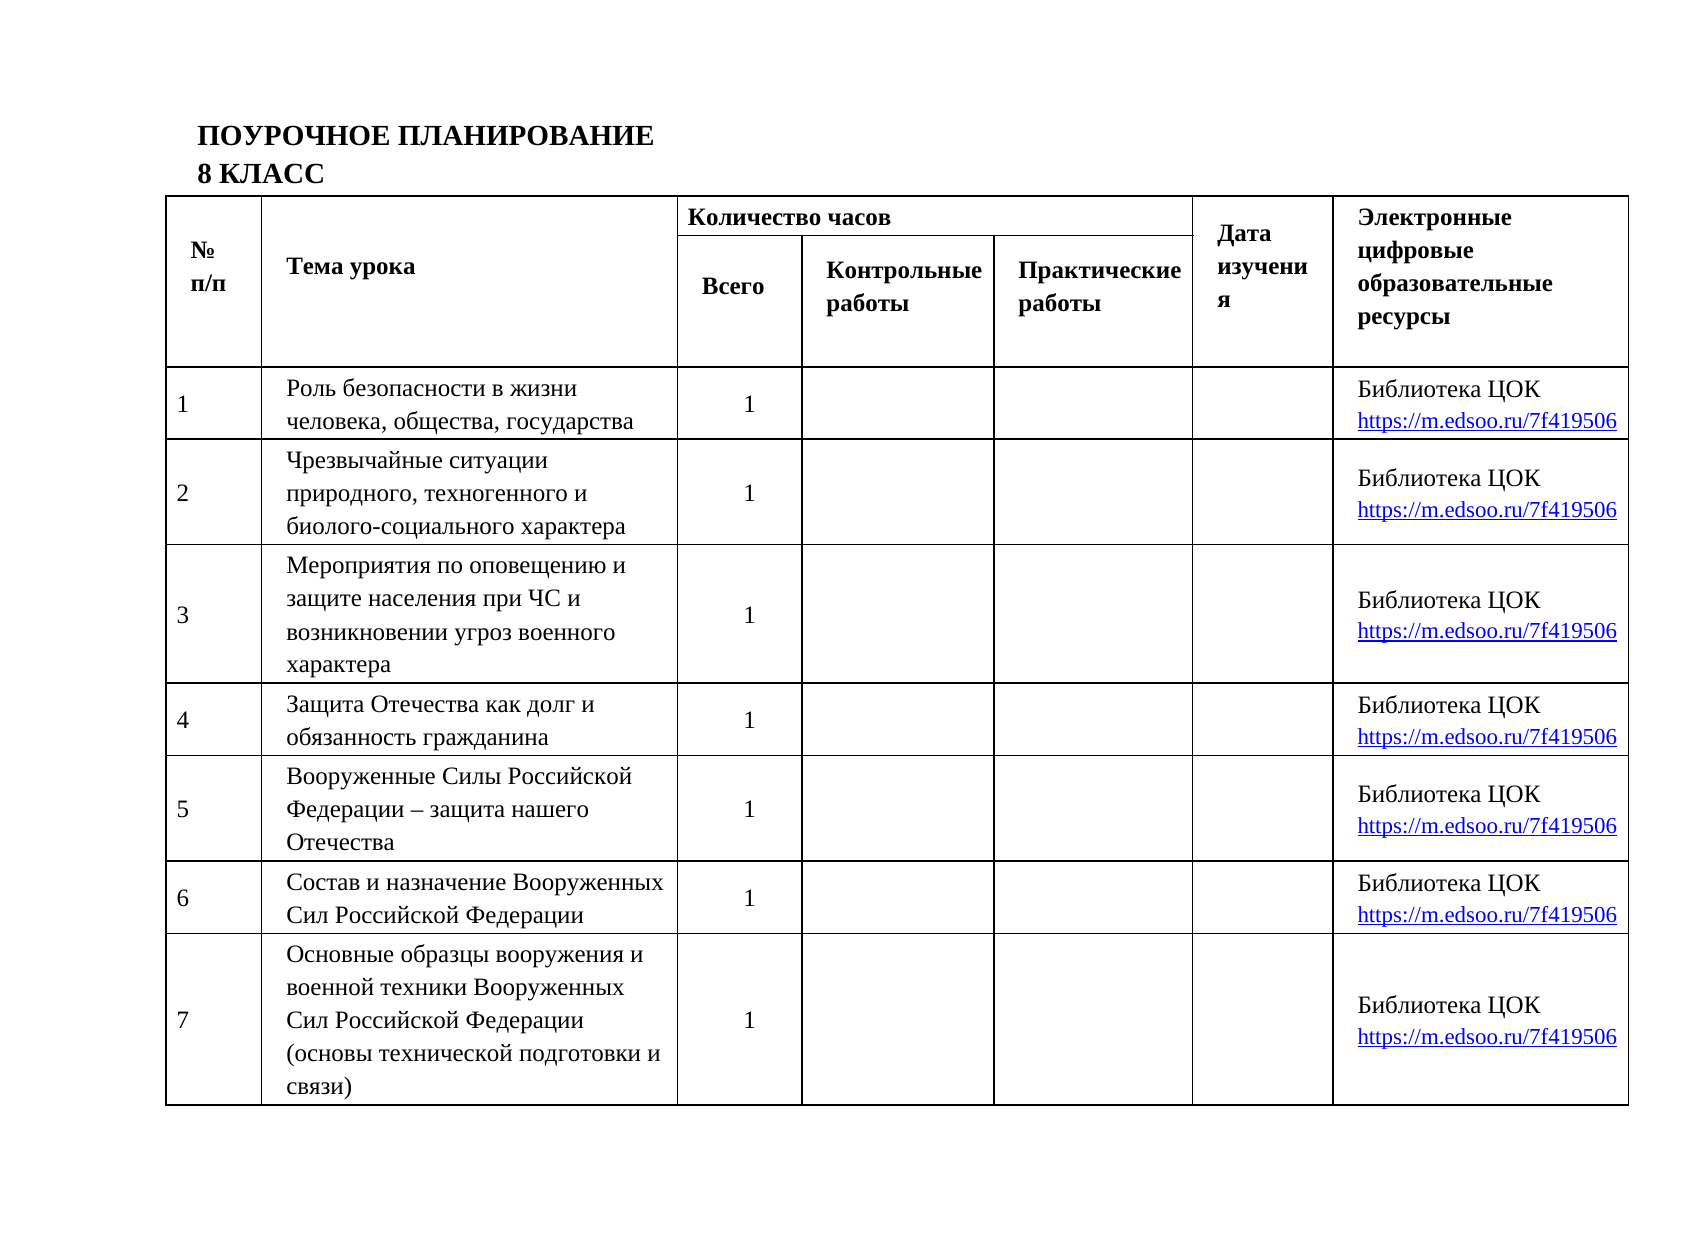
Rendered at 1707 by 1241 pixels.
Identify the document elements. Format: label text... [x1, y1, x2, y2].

table_cell 1 [678, 862, 801, 932]
table_cell Всего [678, 236, 801, 366]
table_cell Контрольные работы [803, 236, 993, 366]
table_cell [803, 934, 993, 1104]
text 8 КЛАСС [190, 157, 1618, 190]
table_header Электронные цифровые образовательные ресурсы [1334, 197, 1628, 366]
table_cell Защита Отечества как долг и обязанность гражданина [262, 684, 677, 754]
table_cell Библиотека ЦОК https://m.edsoo.ru/7f419506 [1334, 545, 1628, 682]
table_cell Основные образцы вооружения и военной техники Вооруженных Сил Российской Федерации (основы технической подготовки и связи) [262, 934, 677, 1104]
table_cell [1193, 756, 1332, 860]
table_cell [803, 862, 993, 932]
table_cell 1 [678, 756, 801, 860]
table_cell [995, 862, 1192, 932]
table_cell [995, 440, 1192, 544]
table_cell 6 [167, 862, 261, 932]
table_cell [1193, 545, 1332, 682]
table_cell Мероприятия по оповещению и защите населения при ЧС и возникновении угроз военного характера [262, 545, 677, 682]
table_cell Состав и назначение Вооруженных Сил Российской Федерации [262, 862, 677, 932]
table_cell Библиотека ЦОК https://m.edsoo.ru/7f419506 [1334, 440, 1628, 544]
table_cell Библиотека ЦОК https://m.edsoo.ru/7f419506 [1334, 756, 1628, 860]
table_cell Чрезвычайные ситуации природного, техногенного и биолого-социального характера [262, 440, 677, 544]
table_cell [803, 684, 993, 754]
table_cell [1193, 934, 1332, 1104]
table_cell Библиотека ЦОК https://m.edsoo.ru/7f419506 [1334, 368, 1628, 438]
table_cell 3 [167, 545, 261, 682]
table_cell [995, 756, 1192, 860]
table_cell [1334, 934, 1628, 1104]
table_cell [803, 440, 993, 544]
table_cell [803, 756, 993, 860]
table_cell 1 [167, 368, 261, 438]
table_cell [1193, 368, 1332, 438]
table_cell [995, 934, 1192, 1104]
table_cell [995, 368, 1192, 438]
table_cell 1 [678, 368, 801, 438]
table_cell 1 [678, 440, 801, 544]
table_header Тема урока [262, 197, 677, 366]
table_cell 2 [167, 440, 261, 544]
table_header № п/п [167, 197, 261, 366]
table_cell 5 [167, 756, 261, 860]
table_cell [803, 545, 993, 682]
table_cell [995, 545, 1192, 682]
table_header Количество часов [678, 197, 1192, 234]
table_cell Практические работы [995, 236, 1192, 366]
table_cell 7 [167, 934, 261, 1104]
table_cell [803, 368, 993, 438]
table_cell Роль безопасности в жизни человека, общества, государства [262, 368, 677, 438]
table_cell 1 [678, 934, 801, 1104]
table_cell [995, 684, 1192, 754]
table_cell Вооруженные Силы Российской Федерации – защита нашего Отечества [262, 756, 677, 860]
table_cell 1 [678, 545, 801, 682]
table_cell [1193, 862, 1332, 932]
table_cell [1193, 684, 1332, 754]
table_header Дата изучения [1193, 197, 1332, 366]
text ПОУРОЧНОЕ ПЛАНИРОВАНИЕ [190, 118, 1618, 152]
table_cell [1193, 440, 1332, 544]
table_cell 1 [678, 684, 801, 754]
table_cell 4 [167, 684, 261, 754]
table_cell Библиотека ЦОК https://m.edsoo.ru/7f419506 [1334, 862, 1628, 932]
table_cell Библиотека ЦОК https://m.edsoo.ru/7f419506 [1334, 684, 1628, 754]
